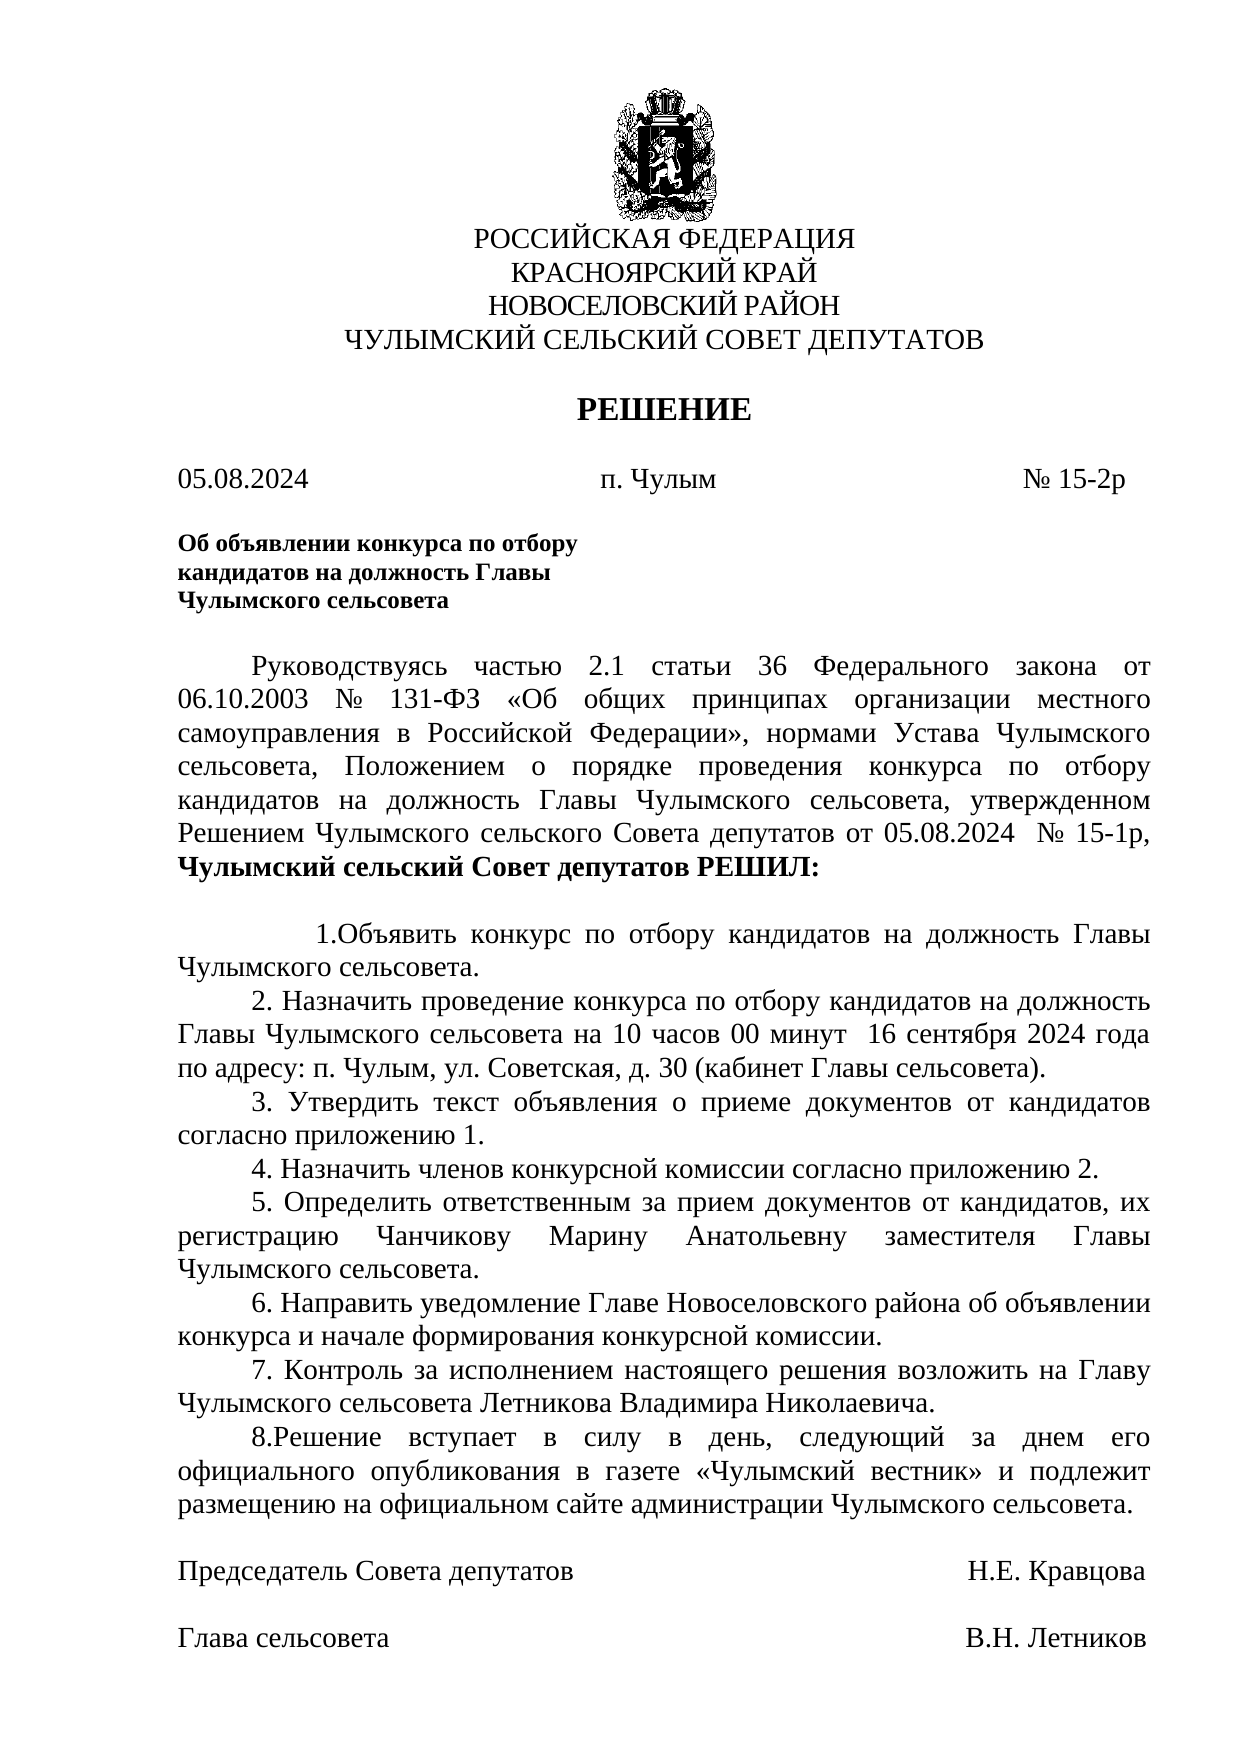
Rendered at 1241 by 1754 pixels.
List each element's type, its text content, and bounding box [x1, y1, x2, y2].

text 1.Объявить конкурс по отбору кандидатов на должность Главы Чулымского сельсовета. [177, 916, 1152, 983]
text Глава сельсовета В.Н. Летников [177, 1620, 1152, 1654]
text 5. Определить ответственным за прием документов от кандидатов, их регистрацию Чанчикову Марину Анатольевну заместителя Главы Чулымского сельсовета. [177, 1184, 1152, 1285]
text Руководствуясь частью 2.1 статьи 36 Федерального закона от 06.10.2003 № 131-ФЗ «Об общих принципах организации местного самоуправления в Российской Федерации», нормами Устава Чулымского сельсовета, Положением о порядке проведения конкурса по отбору кандидатов на должность Главы Чулымского сельсовета, утвержденном Решением Чулымского сельского Совета депутатов от 05.08.2024 № 15-1р, Чулымский сельский Совет депутатов РЕШИЛ: [177, 648, 1152, 882]
text 6. Направить уведомление Главе Новоселовского района об объявлении конкурса и начале формирования конкурсной комиссии. [177, 1285, 1152, 1352]
text КРАСНОЯРСКИЙ КРАЙ [177, 255, 1152, 288]
text 7. Контроль за исполнением настоящего решения возложить на Главу Чулымского сельсовета Летникова Владимира Николаевича. [177, 1352, 1152, 1419]
text 8.Решение вступает в силу в день, следующий за днем его официального опубликования в газете «Чулымский вестник» и подлежит размещению на официальном сайте администрации Чулымского сельсовета. [177, 1419, 1152, 1520]
text 05.08.2024 п. Чулым № 15-2р [177, 461, 1152, 494]
text Председатель Совета депутатов Н.Е. Кравцова [177, 1553, 1152, 1587]
text НОВОСЕЛОВСКИЙ РАЙОН [177, 288, 1152, 322]
text Об объявлении конкурса по отбору [177, 528, 1152, 557]
text 2. Назначить проведение конкурса по отбору кандидатов на должность Главы Чулымского сельсовета на 10 часов 00 минут 16 сентября 2024 года по адресу: п. Чулым, ул. Советская, д. 30 (кабинет Главы сельсовета). [177, 983, 1152, 1084]
text 3. Утвердить текст объявления о приеме документов от кандидатов согласно приложению 1. [177, 1084, 1152, 1151]
text 4. Назначить членов конкурсной комиссии согласно приложению 2. [177, 1151, 1152, 1184]
text РОССИЙСКАЯ ФЕДЕРАЦИЯ [177, 221, 1152, 255]
text Чулымского сельсовета [177, 585, 1152, 614]
text кандидатов на должность Главы [177, 557, 1152, 585]
text РЕШЕНИЕ [177, 389, 1152, 427]
text ЧУЛЫМСКИЙ СЕЛЬСКИЙ СОВЕТ ДЕПУТАТОВ [177, 322, 1152, 355]
